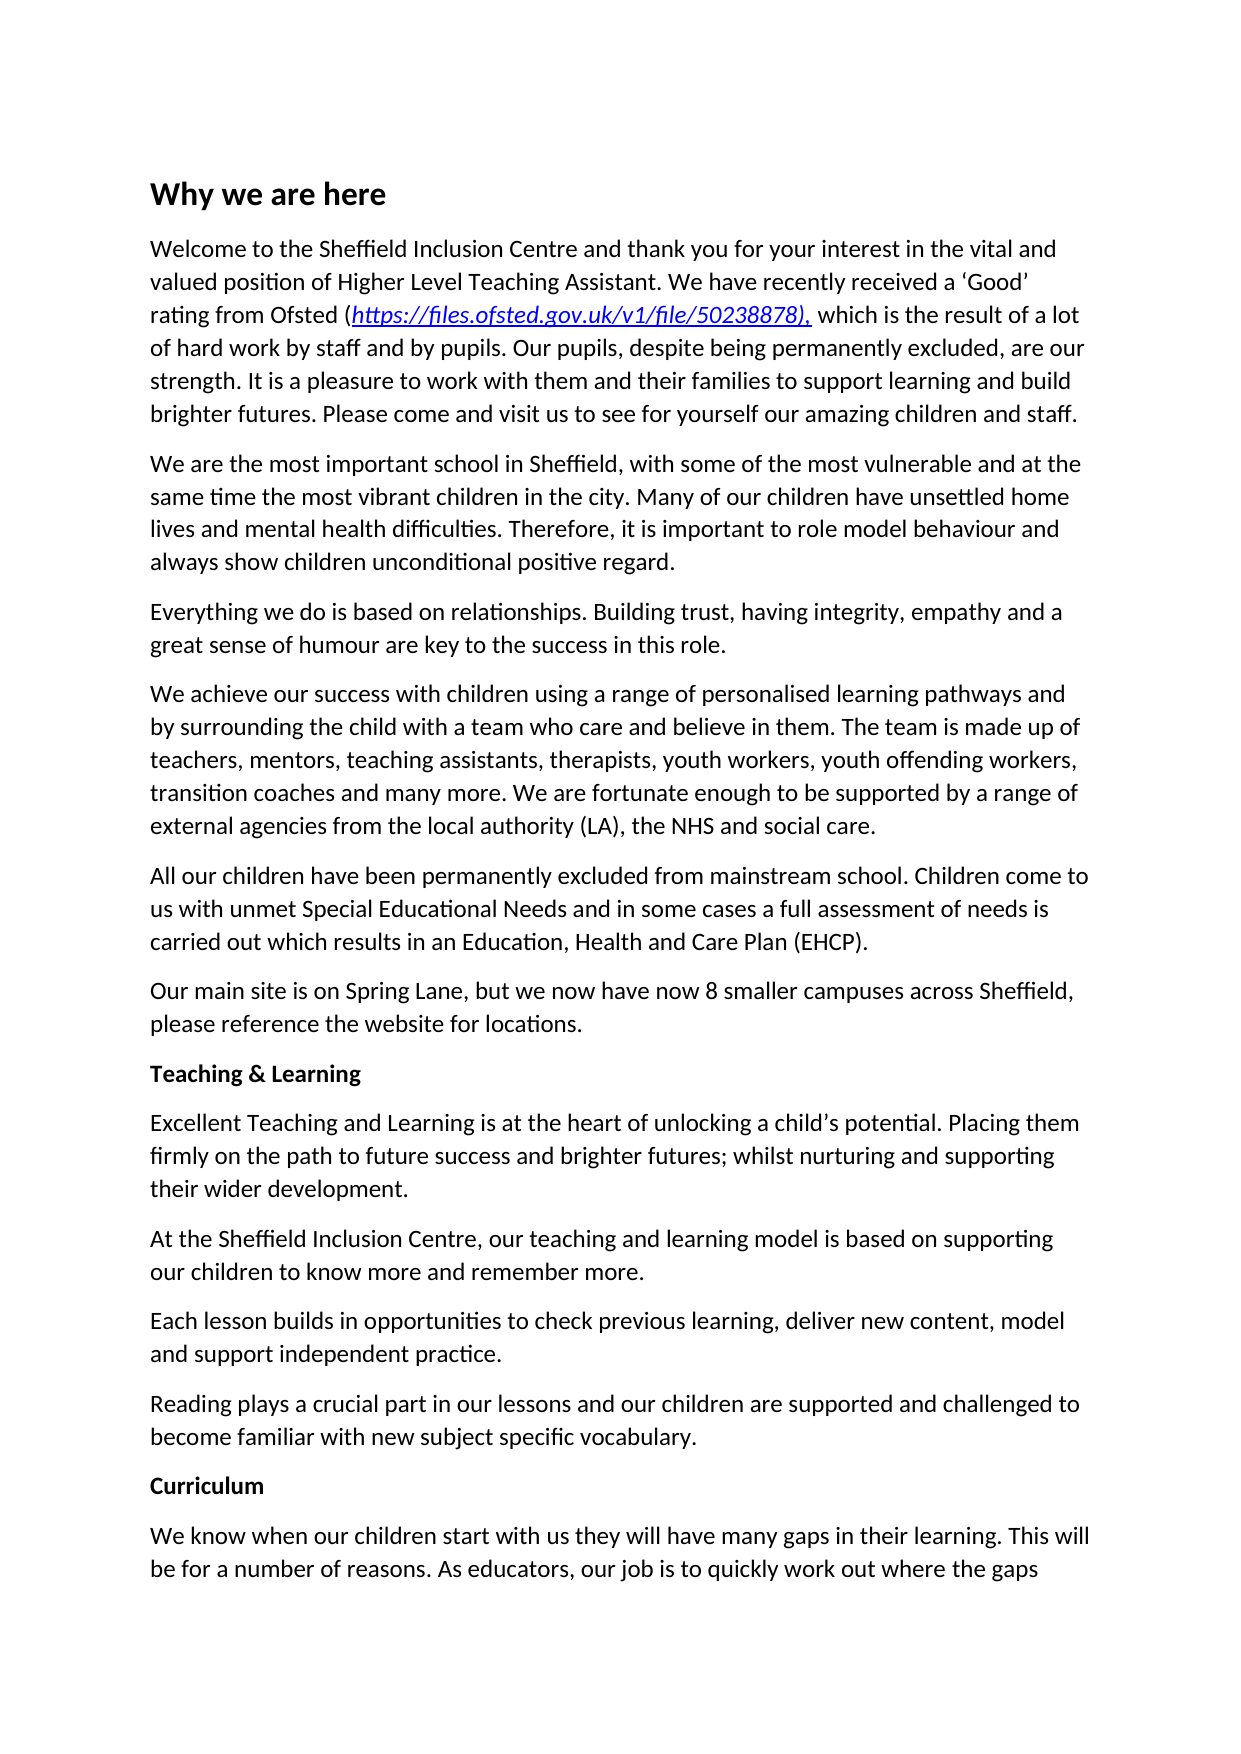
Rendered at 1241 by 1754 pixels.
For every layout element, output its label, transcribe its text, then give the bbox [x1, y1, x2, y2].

text Each lesson builds in opportunities to check previous learning, deliver new content, model and support independent practice. [150, 1305, 1090, 1369]
text Excellent Teaching and Learning is at the heart of unlocking a child’s potential. Placing them firmly on the path to future success and brighter futures; whilst nurturing and supporting their wider development. [150, 1107, 1090, 1204]
text All our children have been permanently excluded from mainstream school. Children come to us with unmet Special Educational Needs and in some cases a full assessment of needs is carried out which results in an Education, Health and Care Plan (EHCP). [150, 860, 1090, 956]
text At the Sheffield Inclusion Centre, our teaching and learning model is based on supporting our children to know more and remember more. [150, 1223, 1090, 1286]
text We are the most important school in Sheffield, with some of the most vulnerable and at the same time the most vibrant children in the city. Many of our children have unsettled home lives and mental health difficulties. Therefore, it is important to role model behaviour and always show children unconditional positive regard. [150, 448, 1090, 577]
text Our main site is on Spring Lane, but we now have now 8 smaller campuses across Sheffield, please reference the website for locations. [150, 975, 1090, 1039]
text Welcome to the Sheffield Inclusion Centre and thank you for your interest in the vital and valued position of Higher Level Teaching Assistant. We have recently received a ‘Good’ rating from Ofsted (https://files.ofsted.gov.uk/v1/file/50238878), which is the result of a lot of hard work by staff and by pupils. Our pupils, despite being permanently excluded, are our strength. It is a pleasure to work with them and their families to support learning and build brighter futures. Please come and visit us to see for yourself our amazing children and staff. [150, 234, 1090, 429]
text Teaching & Learning [150, 1058, 1090, 1088]
text Curriculum [150, 1470, 1090, 1501]
text Why we are here [150, 173, 1090, 214]
text Everything we do is based on relationships. Building trust, having integrity, empathy and a great sense of humour are key to the success in this role. [150, 596, 1090, 659]
text We achieve our success with children using a range of personalised learning pathways and by surrounding the child with a team who care and believe in them. The team is made up of teachers, mentors, teaching assistants, therapists, youth workers, youth offending workers, transition coaches and many more. We are fortunate enough to be supported by a range of external agencies from the local authority (LA), the NHS and social care. [150, 679, 1090, 841]
text Reading plays a crucial part in our lessons and our children are supported and challenged to become familiar with new subject specific vocabulary. [150, 1388, 1090, 1451]
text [150, 1520, 1090, 1583]
